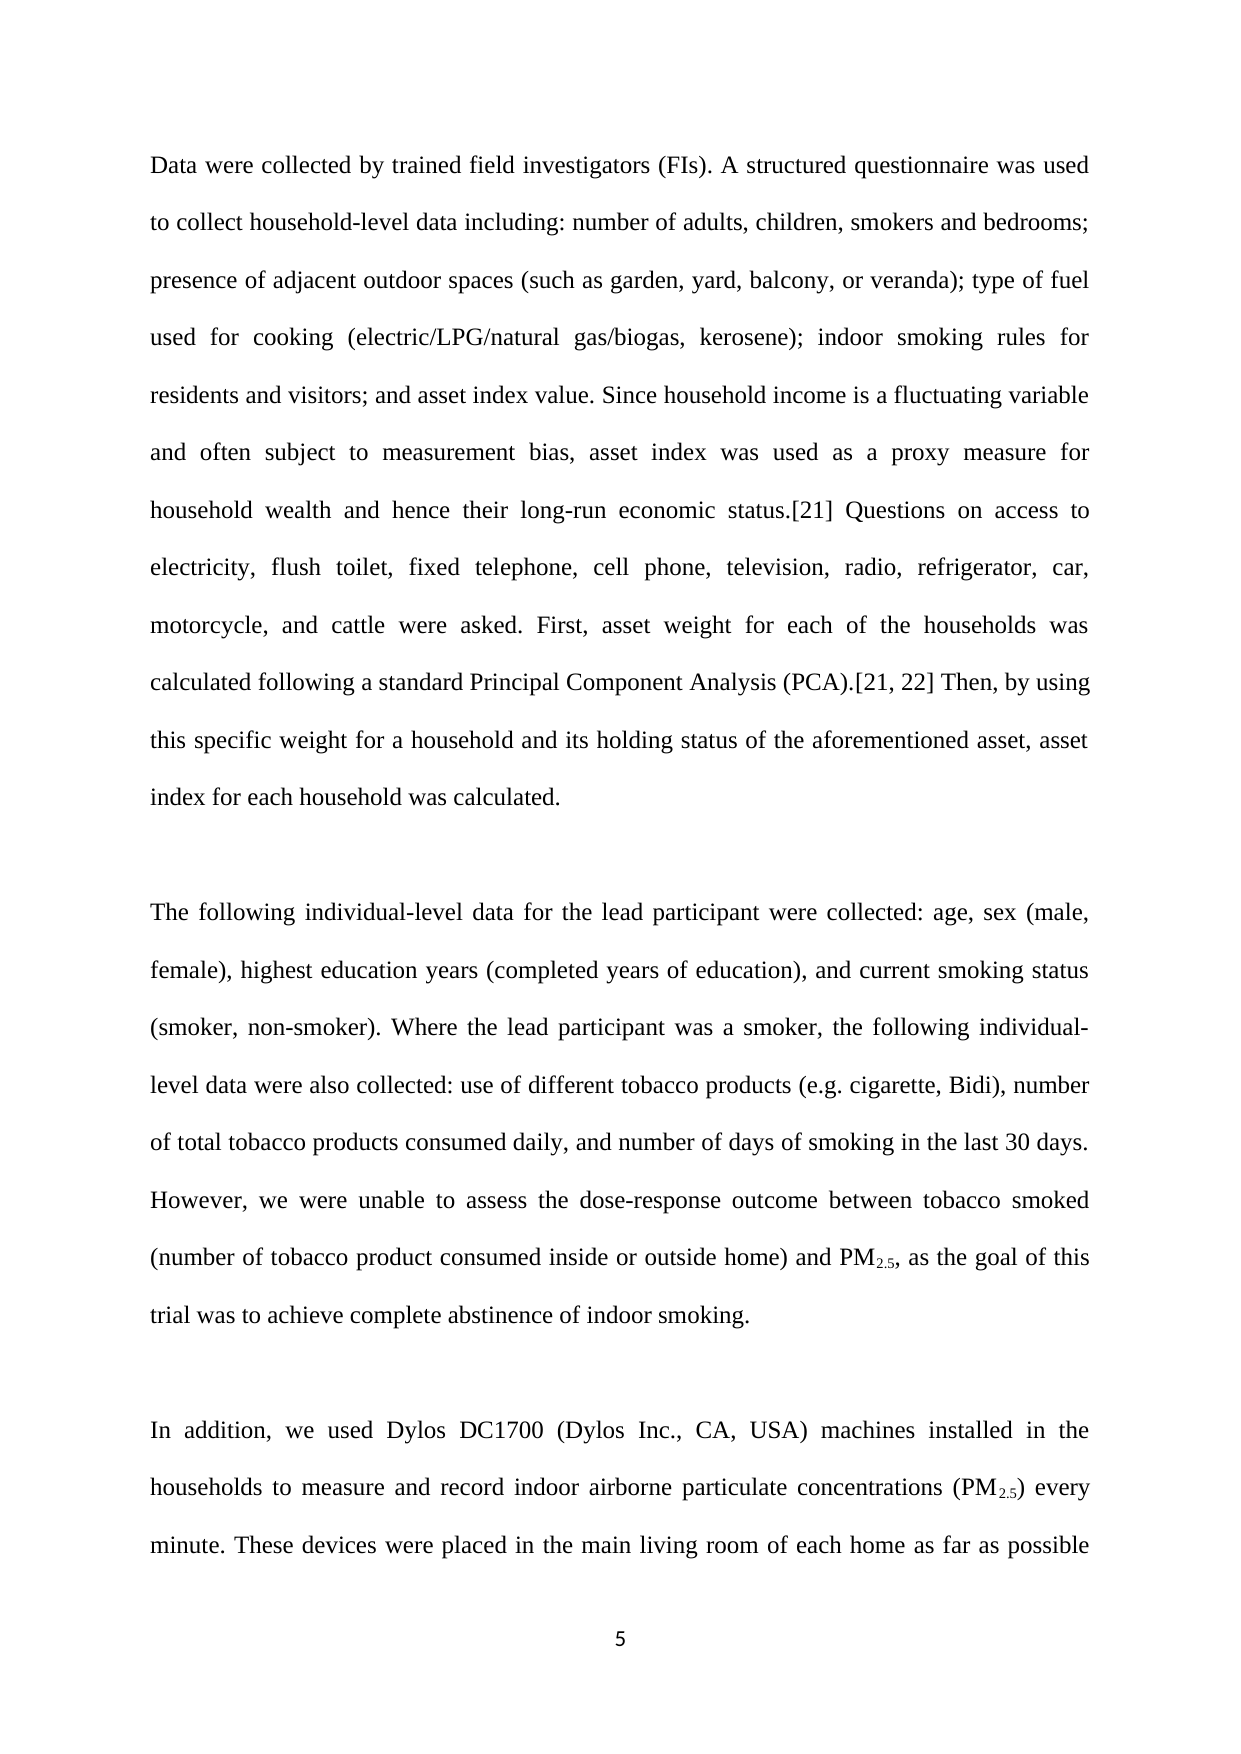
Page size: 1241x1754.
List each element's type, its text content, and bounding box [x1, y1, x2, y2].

text Data were collected by trained field investigators (FIs). A structured questionnaire was used to collect household-level data including: number of adults, children, smokers and bedrooms; presence of adjacent outdoor spaces (such as garden, yard, balcony, or veranda); type of fuel used for cooking (electric/LPG/natural gas/biogas, kerosene); indoor smoking rules for residents and visitors; and asset index value. Since household income is a fluctuating variable and often subject to measurement bias, asset index was used as a proxy measure for household wealth and hence their long-run economic status.[21] Questions on access to electricity, flush toilet, fixed telephone, cell phone, television, radio, refrigerator, car, motorcycle, and cattle were asked. First, asset weight for each of the households was calculated following a standard Principal Component Analysis (PCA).[21, 22] Then, by using this specific weight for a household and its holding status of the aforementioned asset, asset index for each household was calculated. [150, 150, 1090, 811]
text The following individual-level data for the lead participant were collected: age, sex (male, female), highest education years (completed years of education), and current smoking status (smoker, non-smoker). Where the lead participant was a smoker, the following individual-level data were also collected: use of different tobacco products (e.g. cigarette, Bidi), number of total tobacco products consumed daily, and number of days of smoking in the last 30 days. However, we were unable to assess the dose-response outcome between tobacco smoked (number of tobacco product consumed inside or outside home) and PM2.5, as the goal of this trial was to achieve complete abstinence of indoor smoking. [150, 897, 1090, 1329]
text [150, 1415, 1090, 1559]
